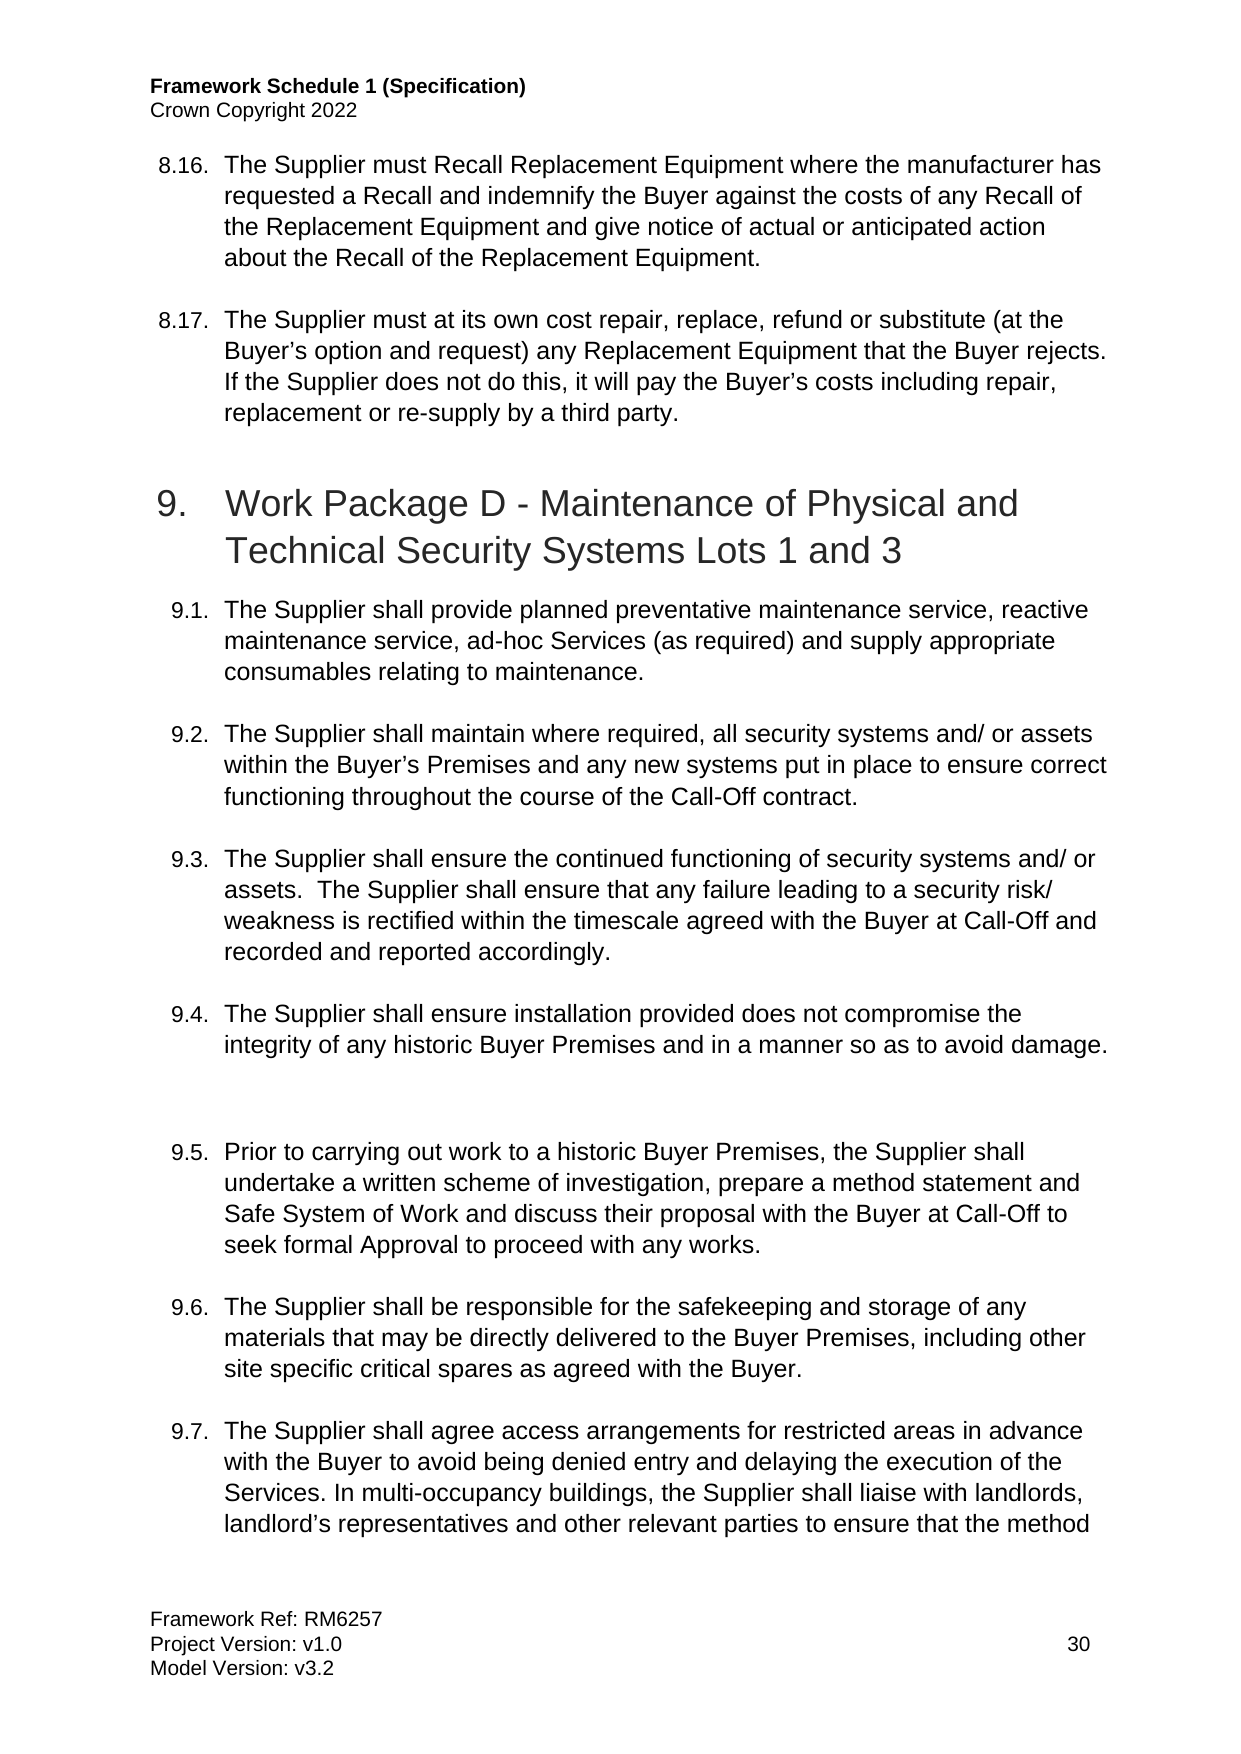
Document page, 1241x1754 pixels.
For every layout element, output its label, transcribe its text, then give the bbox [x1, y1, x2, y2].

subtitle Work Package D - Maintenance of Physical and Technical Security Systems Lots 1 and 3 [187, 481, 1109, 571]
list Prior to carrying out work to a historic Buyer Premises, the Supplier shall undertake a written scheme of investigation, prepare a method statement and Safe System of Work and discuss their proposal with the Buyer at Call-Off to seek formal Approval to proceed with any works. [209, 1137, 1109, 1259]
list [209, 1416, 1109, 1538]
list The Supplier shall be responsible for the safekeeping and storage of any materials that may be directly delivered to the Buyer Premises, including other site specific critical spares as agreed with the Buyer. [209, 1292, 1109, 1383]
list The Supplier shall provide planned preventative maintenance service, reactive maintenance service, ad-hoc Services (as required) and supply appropriate consumables relating to maintenance. [209, 595, 1109, 686]
list The Supplier must at its own cost repair, replace, refund or substitute (at the Buyer’s option and request) any Replacement Equipment that the Buyer rejects. If the Supplier does not do this, it will pay the Buyer’s costs including repair, replacement or re-supply by a third party. [209, 305, 1109, 427]
list The Supplier shall ensure the continued functioning of security systems and/ or assets. The Supplier shall ensure that any failure leading to a security risk/ weakness is rectified within the timescale agreed with the Buyer at Call-Off and recorded and reported accordingly. [209, 843, 1109, 965]
list The Supplier shall ensure installation provided does not compromise the integrity of any historic Buyer Premises and in a manner so as to avoid damage. [209, 999, 1109, 1058]
list The Supplier shall maintain where required, all security systems and/ or assets within the Buyer’s Premises and any new systems put in place to ensure correct functioning throughout the course of the Call-Off contract. [209, 719, 1109, 810]
list The Supplier must Recall Replacement Equipment where the manufacturer has requested a Recall and indemnify the Buyer against the costs of any Recall of the Replacement Equipment and give notice of actual or anticipated action about the Recall of the Replacement Equipment. [209, 150, 1109, 272]
